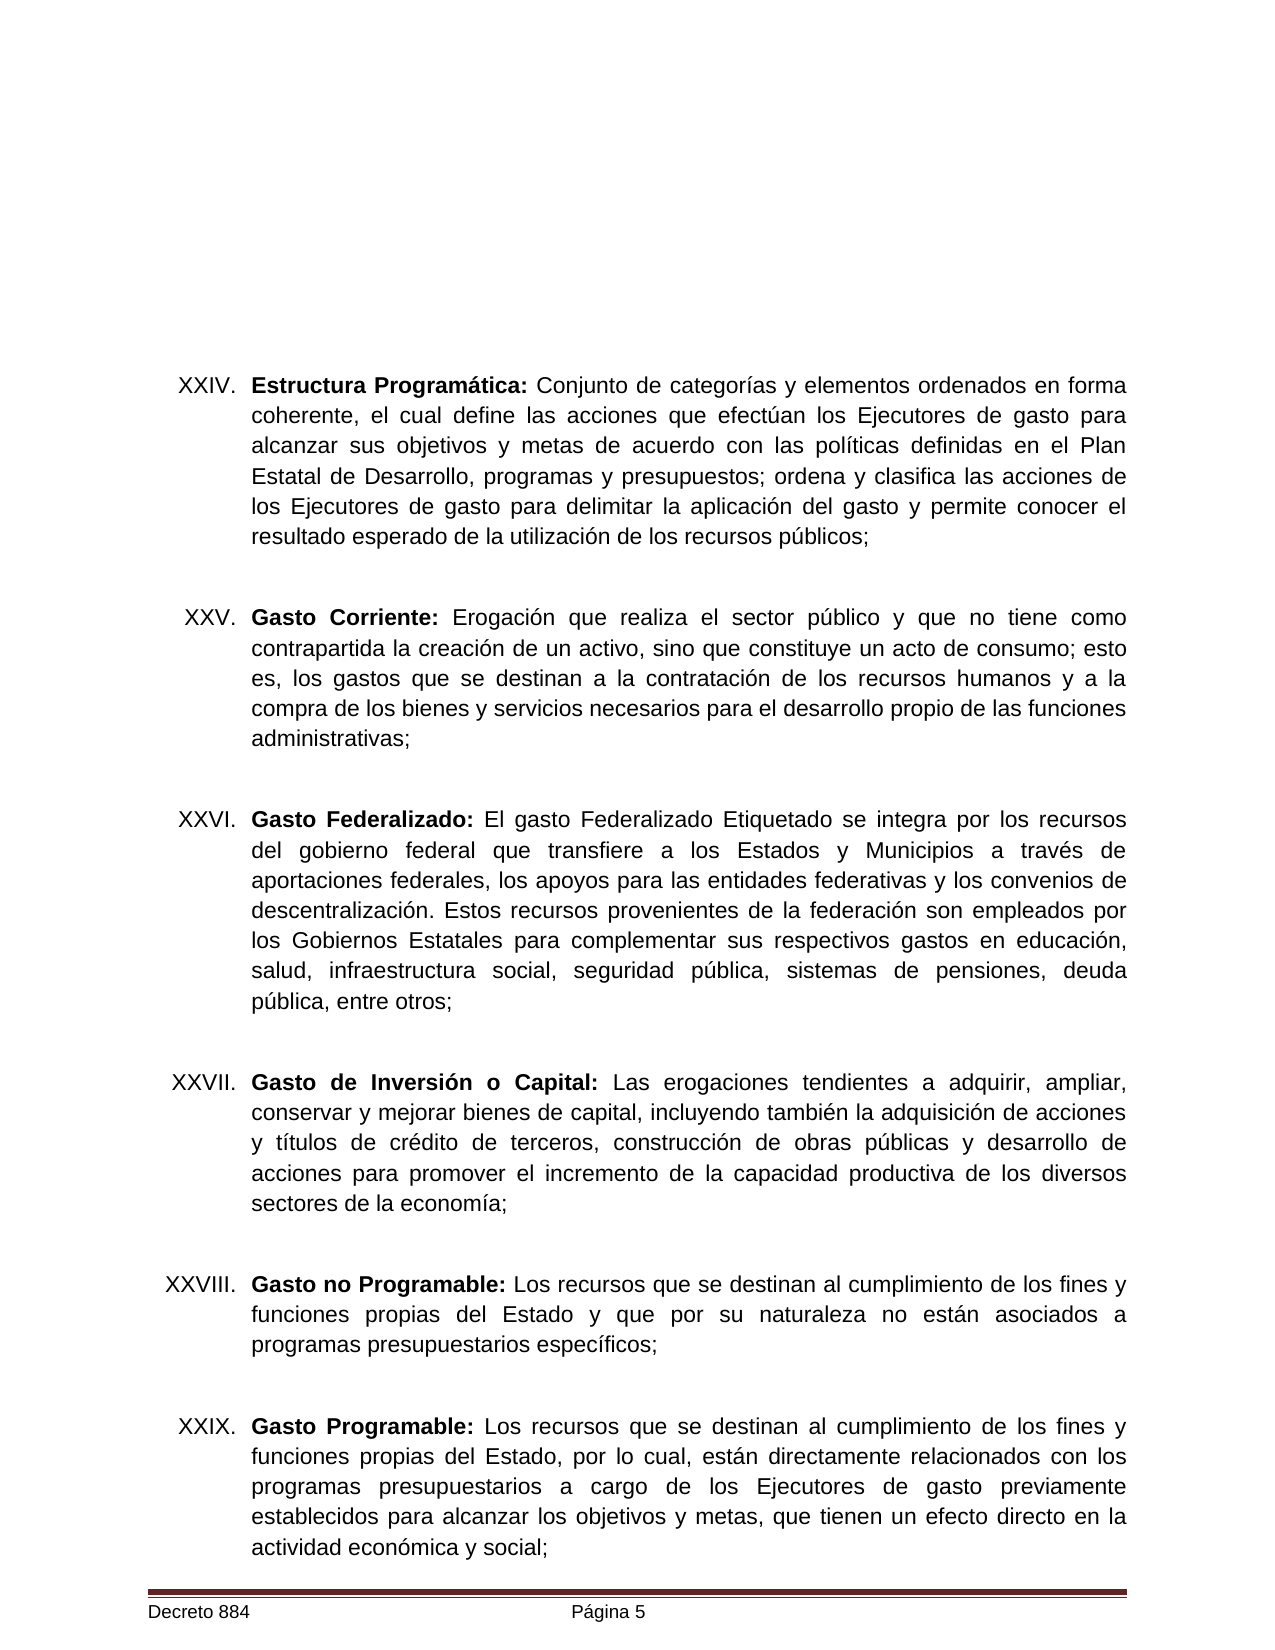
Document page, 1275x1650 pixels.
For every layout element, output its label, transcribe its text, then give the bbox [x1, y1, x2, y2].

list Gasto Federalizado: El gasto Federalizado Etiquetado se integra por los recursos del gobierno federal que transfiere a los Estados y Municipios a través de aportaciones federales, los apoyos para las entidades federativas y los convenios de descentralización. Estos recursos provenientes de la federación son empleados por los Gobiernos Estatales para complementar sus respectivos gastos en educación, salud, infraestructura social, seguridad pública, sistemas de pensiones, deuda pública, entre otros; [236, 806, 1127, 1014]
list Gasto no Programable: Los recursos que se destinan al cumplimiento de los fines y funciones propias del Estado y que por su naturaleza no están asociados a programas presupuestarios específicos; [236, 1271, 1127, 1358]
list Gasto de Inversión o Capital: Las erogaciones tendientes a adquirir, ampliar, conservar y mejorar bienes de capital, incluyendo también la adquisición de acciones y títulos de crédito de terceros, construcción de obras públicas y desarrollo de acciones para promover el incremento de la capacidad productiva de los diversos sectores de la economía; [236, 1069, 1127, 1216]
list Estructura Programática: Conjunto de categorías y elementos ordenados en forma coherente, el cual define las acciones que efectúan los Ejecutores de gasto para alcanzar sus objetivos y metas de acuerdo con las políticas definidas en el Plan Estatal de Desarrollo, programas y presupuestos; ordena y clasifica las acciones de los Ejecutores de gasto para delimitar la aplicación del gasto y permite conocer el resultado esperado de la utilización de los recursos públicos; [236, 372, 1127, 549]
list Gasto Programable: Los recursos que se destinan al cumplimiento de los fines y funciones propias del Estado, por lo cual, están directamente relacionados con los programas presupuestarios a cargo de los Ejecutores de gasto previamente establecidos para alcanzar los objetivos y metas, que tienen un efecto directo en la actividad económica y social; [236, 1413, 1127, 1560]
list Gasto Corriente: Erogación que realiza el sector público y que no tiene como contrapartida la creación de un activo, sino que constituye un acto de consumo; esto es, los gastos que se destinan a la contratación de los recursos humanos y a la compra de los bienes y servicios necesarios para el desarrollo propio de las funciones administrativas; [236, 604, 1127, 752]
